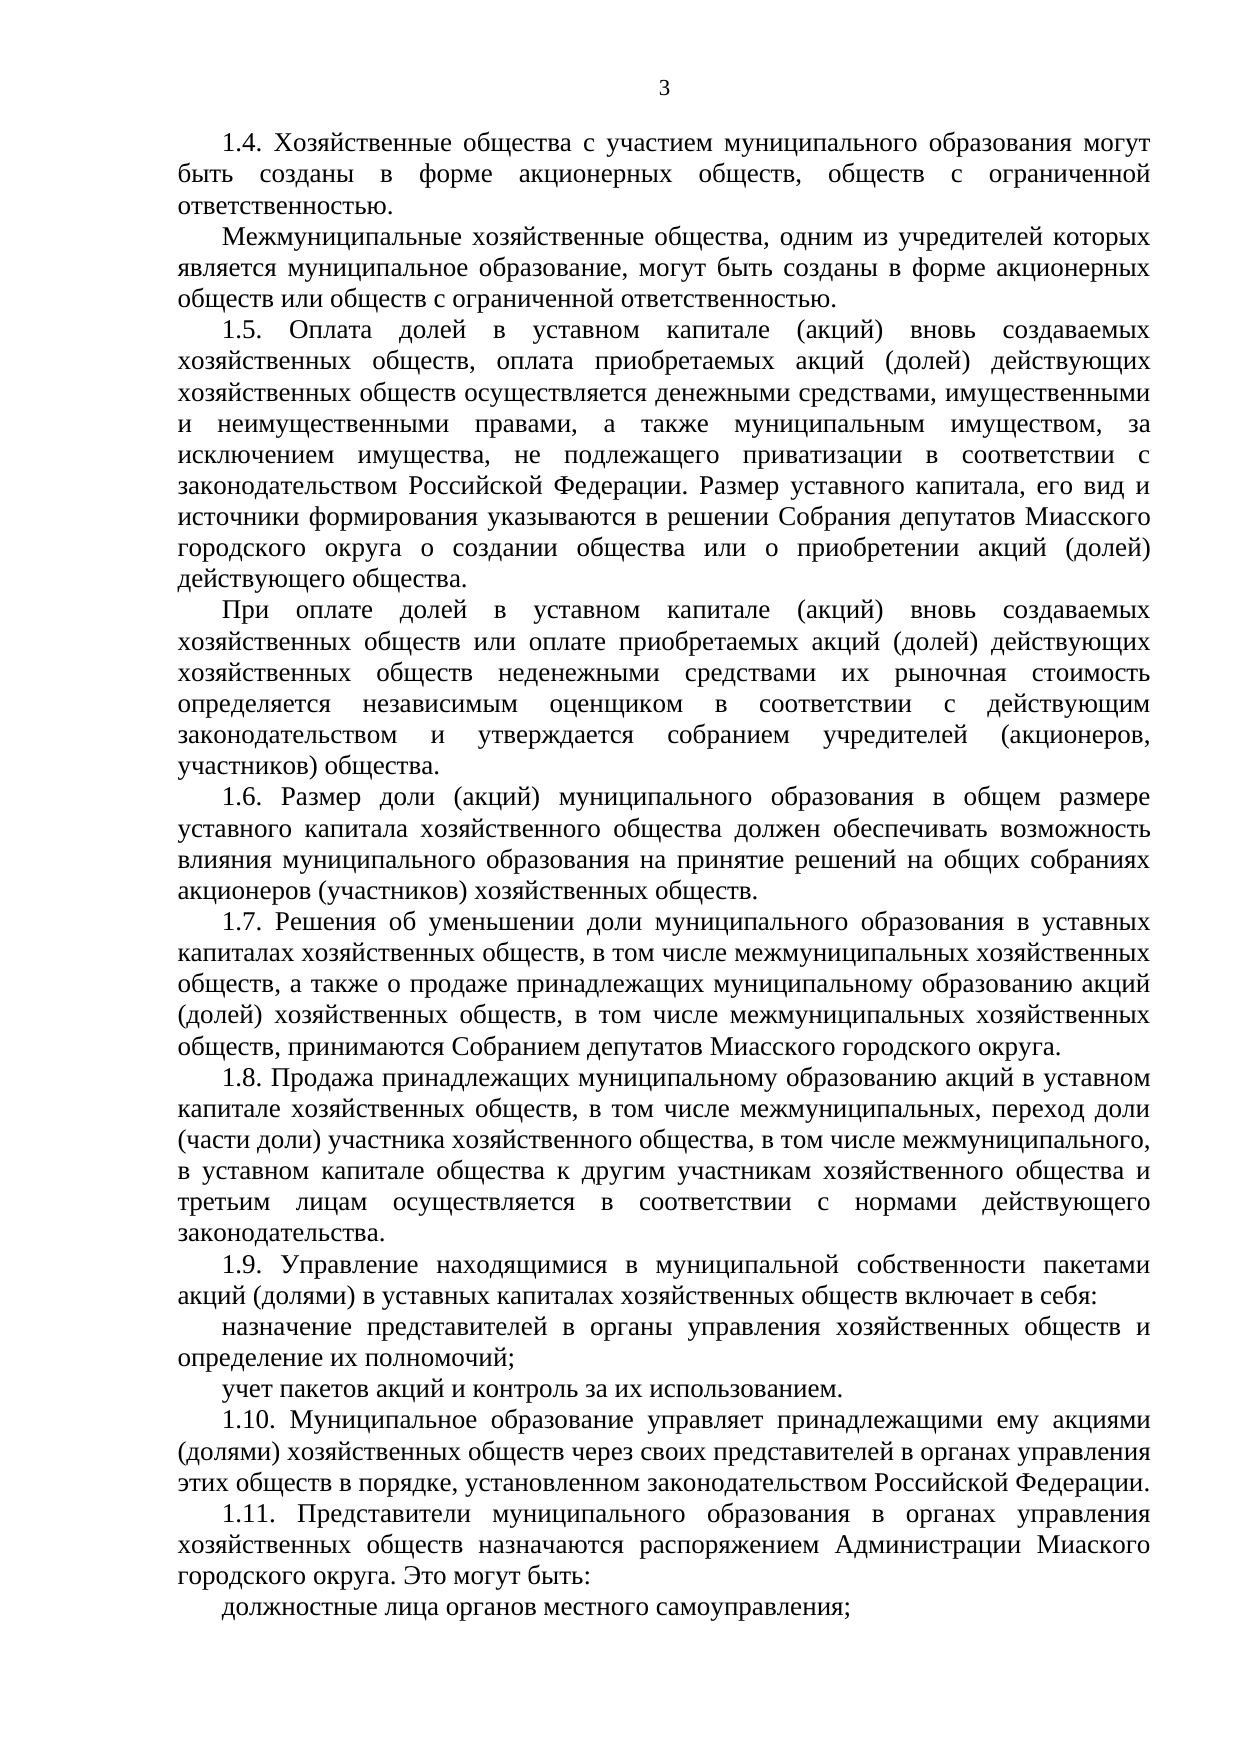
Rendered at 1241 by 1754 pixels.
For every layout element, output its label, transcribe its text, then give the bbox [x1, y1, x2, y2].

text должностные лица органов местного самоуправления; [177, 1590, 1152, 1621]
text При оплате долей в уставном капитале (акций) вновь создаваемых хозяйственных обществ или оплате приобретаемых акций (долей) действующих хозяйственных обществ неденежными средствами их рыночная стоимость определяется независимым оценщиком в соответствии с действующим законодательством и утверждается собранием учредителей (акционеров, участников) общества. [177, 594, 1152, 781]
text Межмуниципальные хозяйственные общества, одним из учредителей которых является муниципальное образование, могут быть созданы в форме акционерных обществ или обществ с ограниченной ответственностью. [177, 220, 1152, 313]
text 1.9. Управление находящимися в муниципальной собственности пакетами акций (долями) в уставных капиталах хозяйственных обществ включает в себя: [177, 1248, 1152, 1310]
text 1.5. Оплата долей в уставном капитале (акций) вновь создаваемых хозяйственных обществ, оплата приобретаемых акций (долей) действующих хозяйственных обществ осуществляется денежными средствами, имущественными и неимущественными правами, а также муниципальным имуществом, за исключением имущества, не подлежащего приватизации в соответствии с законодательством Российской Федерации. Размер уставного капитала, его вид и источники формирования указываются в решении Собрания депутатов Миасского городского округа о создании общества или о приобретении акций (долей) действующего общества. [177, 313, 1152, 594]
text учет пакетов акций и контроль за их использованием. [177, 1372, 1152, 1403]
text 1.11. Представители муниципального образования в органах управления хозяйственных обществ назначаются распоряжением Администрации Миаского городского округа. Это могут быть: [177, 1497, 1152, 1590]
text 1.8. Продажа принадлежащих муниципальному образованию акций в уставном капитале хозяйственных обществ, в том числе межмуниципальных, переход доли (части доли) участника хозяйственного общества, в том числе межмуниципального, в уставном капитале общества к другим участникам хозяйственного общества и третьим лицам осуществляется в соответствии с нормами действующего законодательства. [177, 1061, 1152, 1248]
text 1.6. Размер доли (акций) муниципального образования в общем размере уставного капитала хозяйственного общества должен обеспечивать возможность влияния муниципального образования на принятие решений на общих собраниях акционеров (участников) хозяйственных обществ. [177, 781, 1152, 905]
text 1.4. Хозяйственные общества с участием муниципального образования могут быть созданы в форме акционерных обществ, обществ с ограниченной ответственностью. [177, 126, 1152, 220]
text назначение представителей в органы управления хозяйственных обществ и определение их полномочий; [177, 1310, 1152, 1372]
text 1.7. Решения об уменьшении доли муниципального образования в уставных капиталах хозяйственных обществ, в том числе межмуниципальных хозяйственных обществ, а также о продаже принадлежащих муниципальному образованию акций (долей) хозяйственных обществ, в том числе межмуниципальных хозяйственных обществ, принимаются Собранием депутатов Миасского городского округа. [177, 905, 1152, 1061]
text 1.10. Муниципальное образование управляет принадлежащими ему акциями (долями) хозяйственных обществ через своих представителей в органах управления этих обществ в порядке, установленном законодательством Российской Федерации. [177, 1403, 1152, 1497]
